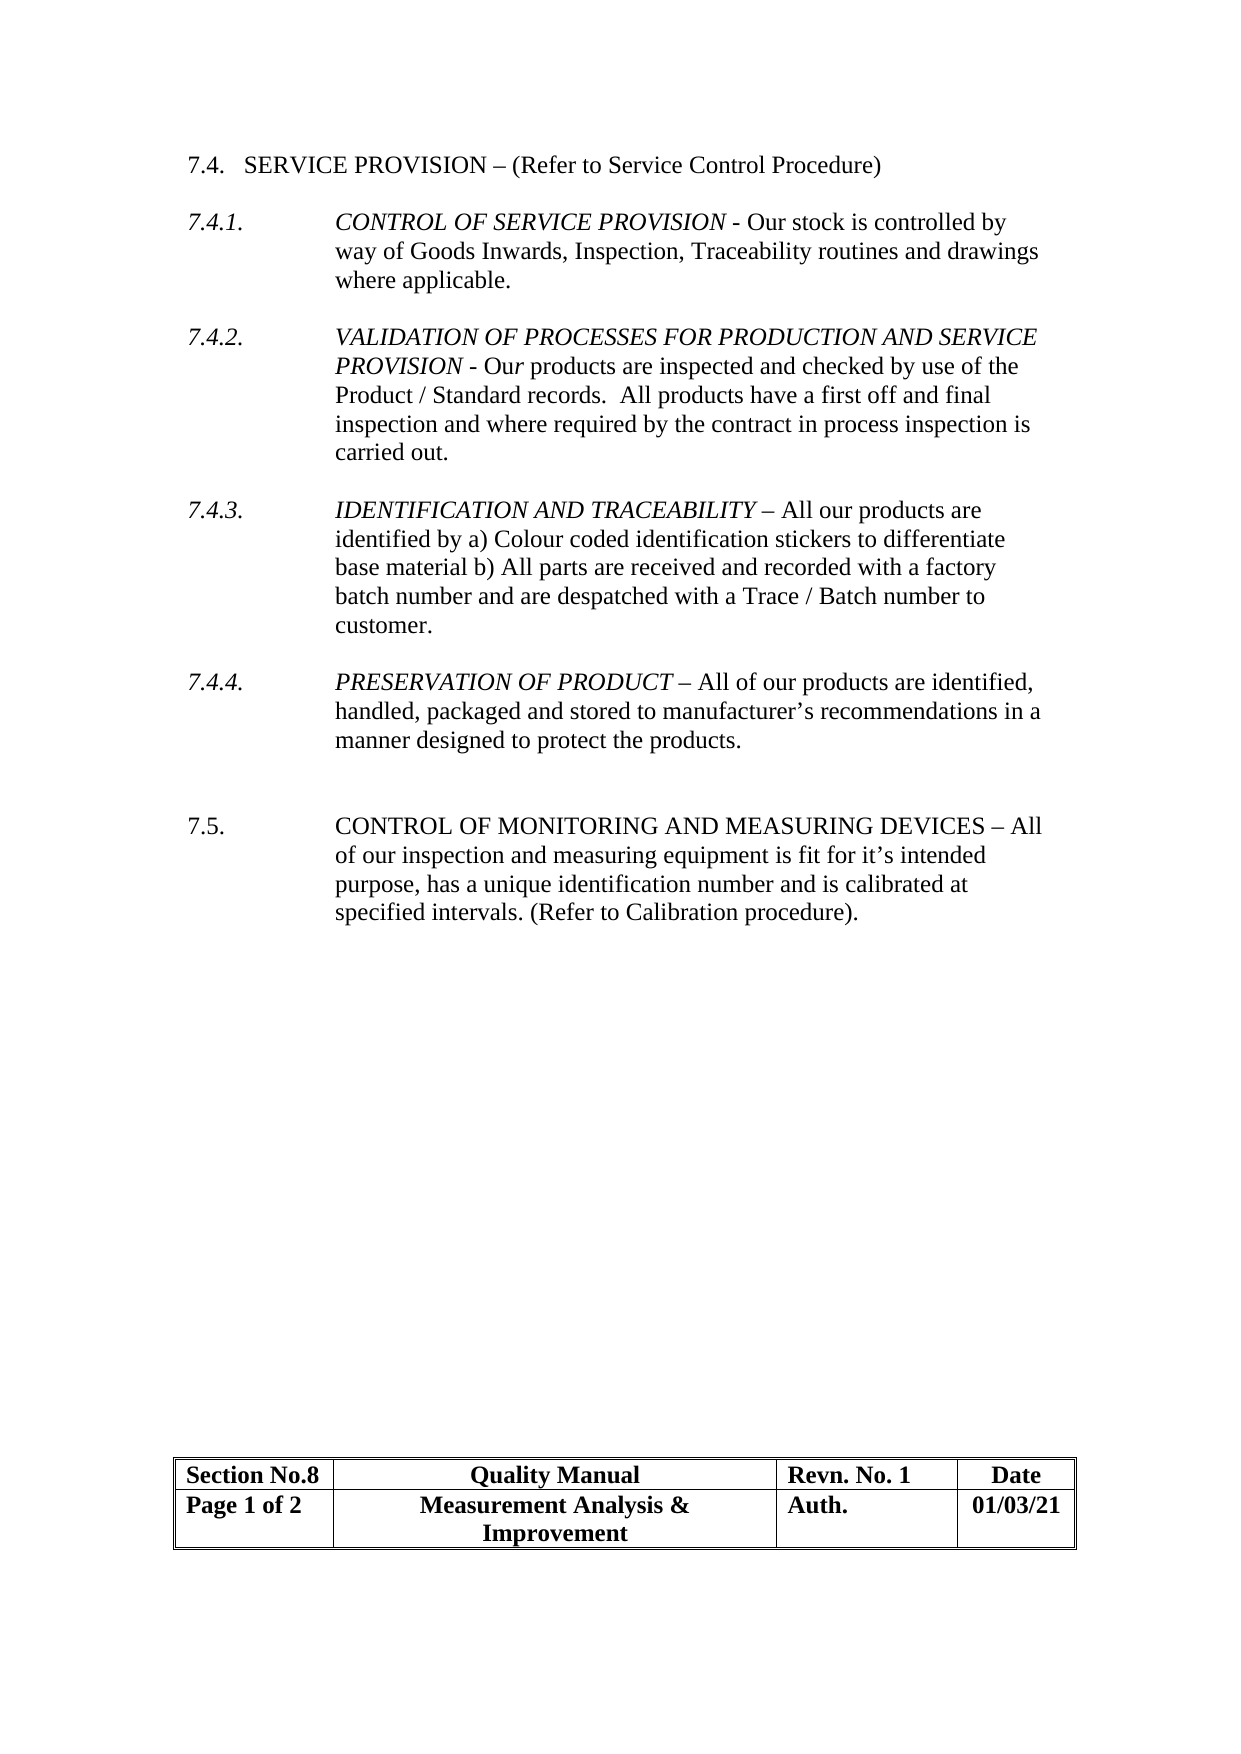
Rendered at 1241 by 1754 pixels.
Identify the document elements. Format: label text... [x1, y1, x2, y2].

table_header Revn. No. 1 [777, 1460, 957, 1489]
table_header Date [958, 1460, 1074, 1489]
table_header Quality Manual [334, 1460, 776, 1489]
table_cell 01/03/21 [958, 1490, 1074, 1547]
table_cell Page 1 of 2 [176, 1490, 333, 1547]
text 7.5. CONTROL OF MONITORING AND MEASURING DEVICES – All of our inspection and measuring equipment is fit for it’s intended purpose, has a unique identification number and is calibrated at specified intervals. (Refer to Calibration procedure). [187, 811, 1053, 926]
text 7.4.4. PRESERVATION OF PRODUCT – All of our products are identified, handled, packaged and stored to manufacturer’s recommendations in a manner designed to protect the products. [187, 667, 1053, 754]
table_header Section No.8 [176, 1460, 333, 1489]
text 7.4.3. IDENTIFICATION AND TRACEABILITY – All our products are identified by a) Colour coded identification stickers to differentiate base material b) All parts are received and recorded with a factory batch number and are despatched with a Trace / Batch number to customer. [187, 495, 1053, 639]
list SERVICE PROVISION – (Refer to Service Control Procedure) [187, 150, 1053, 179]
table_cell Auth. [777, 1490, 957, 1547]
text 7.4.1. CONTROL OF SERVICE PROVISION - Our stock is controlled by way of Goods Inwards, Inspection, Traceability routines and drawings where applicable. [187, 207, 1053, 294]
table_cell Measurement Analysis & Improvement [334, 1490, 776, 1547]
text 7.4.2. VALIDATION OF PROCESSES FOR PRODUCTION AND SERVICE PROVISION - Our products are inspected and checked by use of the Product / Standard records. All products have a first off and final inspection and where required by the contract in process inspection is carried out. [187, 322, 1053, 466]
